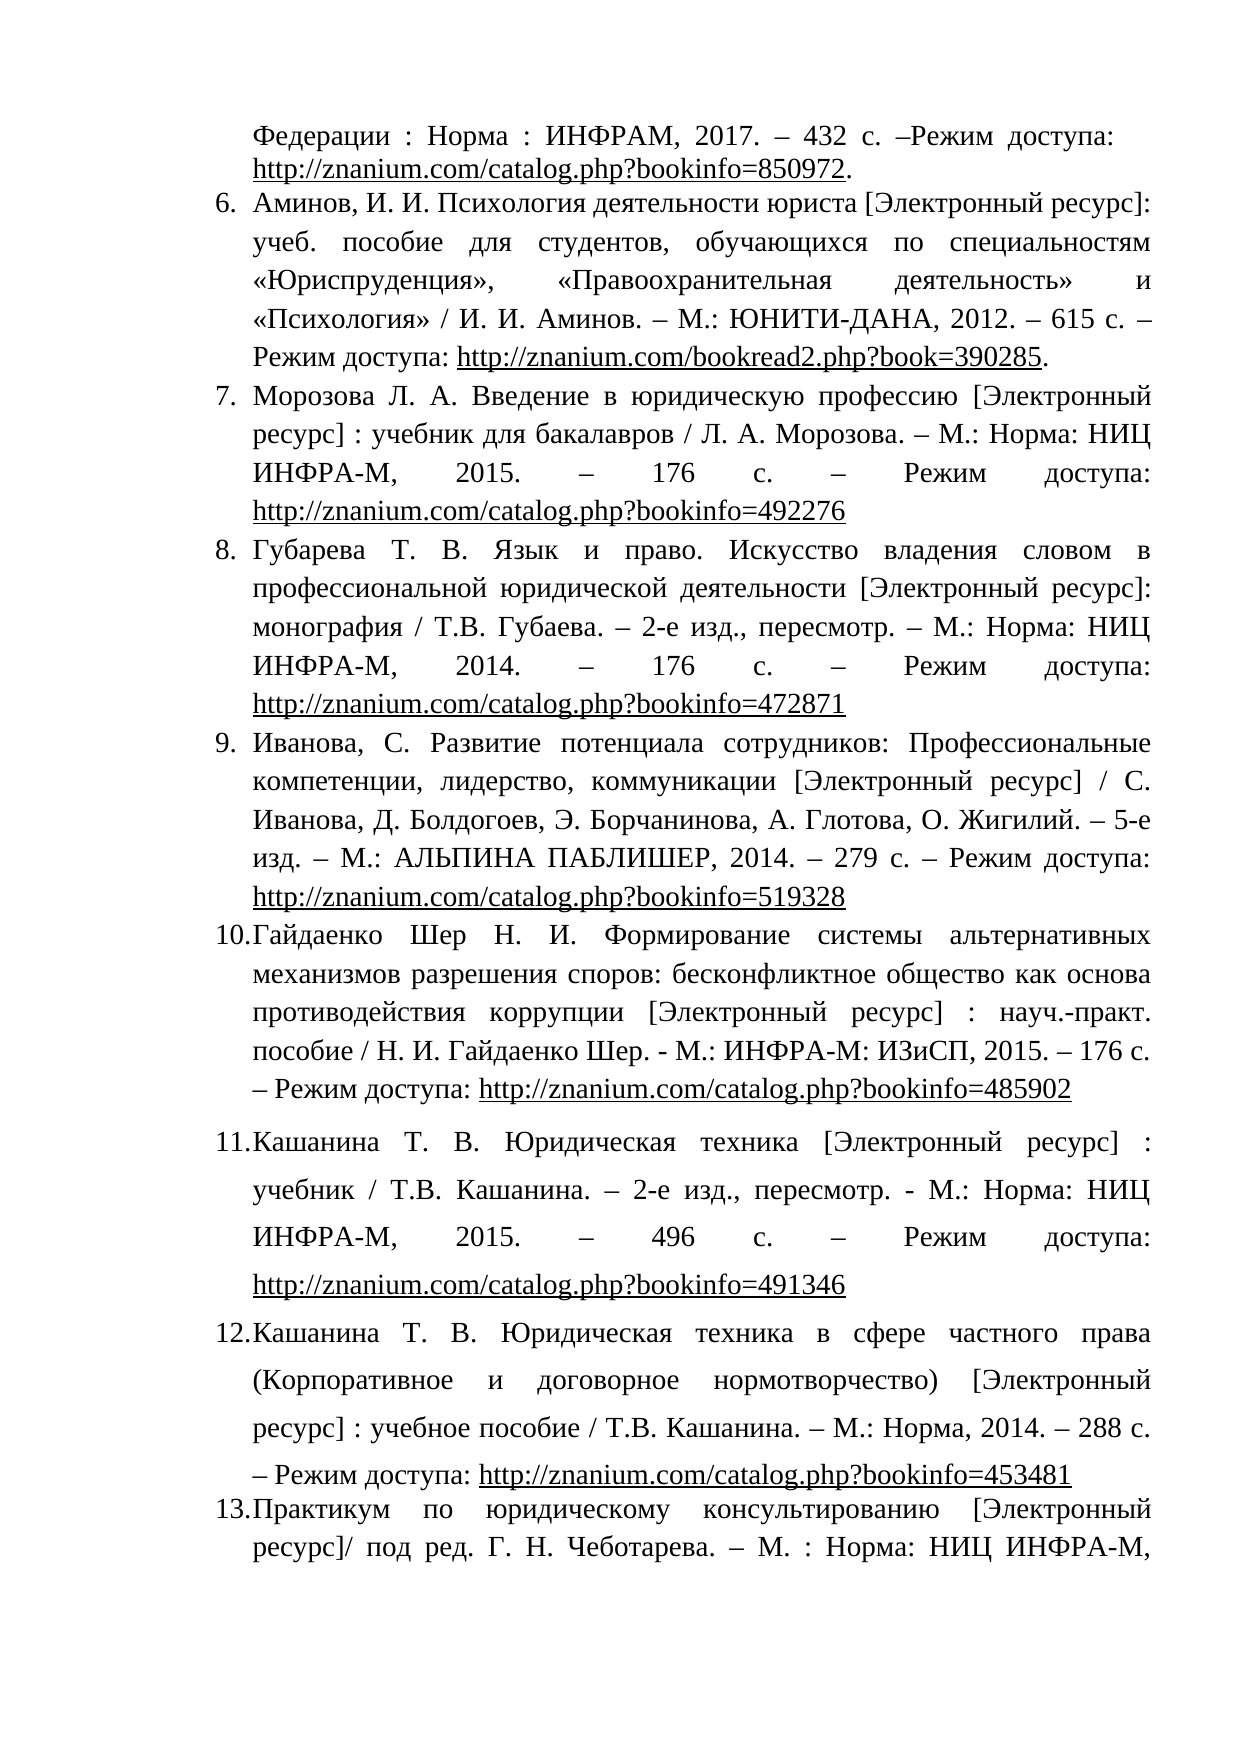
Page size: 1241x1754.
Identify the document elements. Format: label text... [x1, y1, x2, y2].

list Аминов, И. И. Психология деятельности юриста [Электронный ресурс]: учеб. пособие для студентов, обучающихся по специальностям «Юриспруденция», «Правоохранительная деятельность» и «Психология» / И. И. Аминов. – М.: ЮНИТИ-ДАНА, 2012. – 615 с. – Режим доступа: http://znanium.com/bookread2.php?book=390285. [215, 185, 1152, 373]
list Гайдаенко Шер Н. И. Формирование системы альтернативных механизмов разрешения споров: бесконфликтное общество как основа противодействия коррупции [Электронный ресурс] : науч.-практ. пособие / Н. И. Гайдаенко Шер. - М.: ИНФРА-М: ИЗиСП, 2015. – 176 с. – Режим доступа: http://znanium.com/catalog.php?bookinfo=485902 [215, 917, 1152, 1105]
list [215, 1491, 1152, 1563]
list Губарева Т. В. Язык и право. Искусство владения словом в профессиональной юридической деятельности [Электронный ресурс]: монография / Т.В. Губаева. – 2-e изд., пересмотр. – М.: Норма: НИЦ ИНФРА-М, 2014. – 176 с. – Режим доступа: http://znanium.com/catalog.php?bookinfo=472871 [215, 532, 1152, 720]
list Кашанина Т. В. Юридическая техника в сфере частного права (Корпоративное и договорное нормотворчество) [Электронный ресурс] : учебное пособие / Т.В. Кашанина. – М.: Норма, 2014. – 288 с. – Режим доступа: http://znanium.com/catalog.php?bookinfo=453481 [215, 1301, 1152, 1491]
list Морозова Л. А. Введение в юридическую профессию [Электронный ресурс] : учебник для бакалавров / Л. А. Морозова. – М.: Норма: НИЦ ИНФРА-М, 2015. – 176 с. – Режим доступа: http://znanium.com/catalog.php?bookinfo=492276 [215, 378, 1152, 527]
list Кашанина Т. В. Юридическая техника [Электронный ресурс] : учебник / Т.В. Кашанина. – 2-e изд., пересмотр. - М.: Норма: НИЦ ИНФРА-М, 2015. – 496 с. – Режим доступа: http://znanium.com/catalog.php?bookinfo=491346 [215, 1110, 1152, 1301]
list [215, 118, 1152, 185]
list Иванова, С. Развитие потенциала сотрудников: Профессиональные компетенции, лидерство, коммуникации [Электронный ресурс] / С. Иванова, Д. Болдогоев, Э. Борчанинова, А. Глотова, О. Жигилий. – 5-е изд. – М.: АЛЬПИНА ПАБЛИШЕР, 2014. – 279 с. – Режим доступа: http://znanium.com/catalog.php?bookinfo=519328 [215, 725, 1152, 912]
